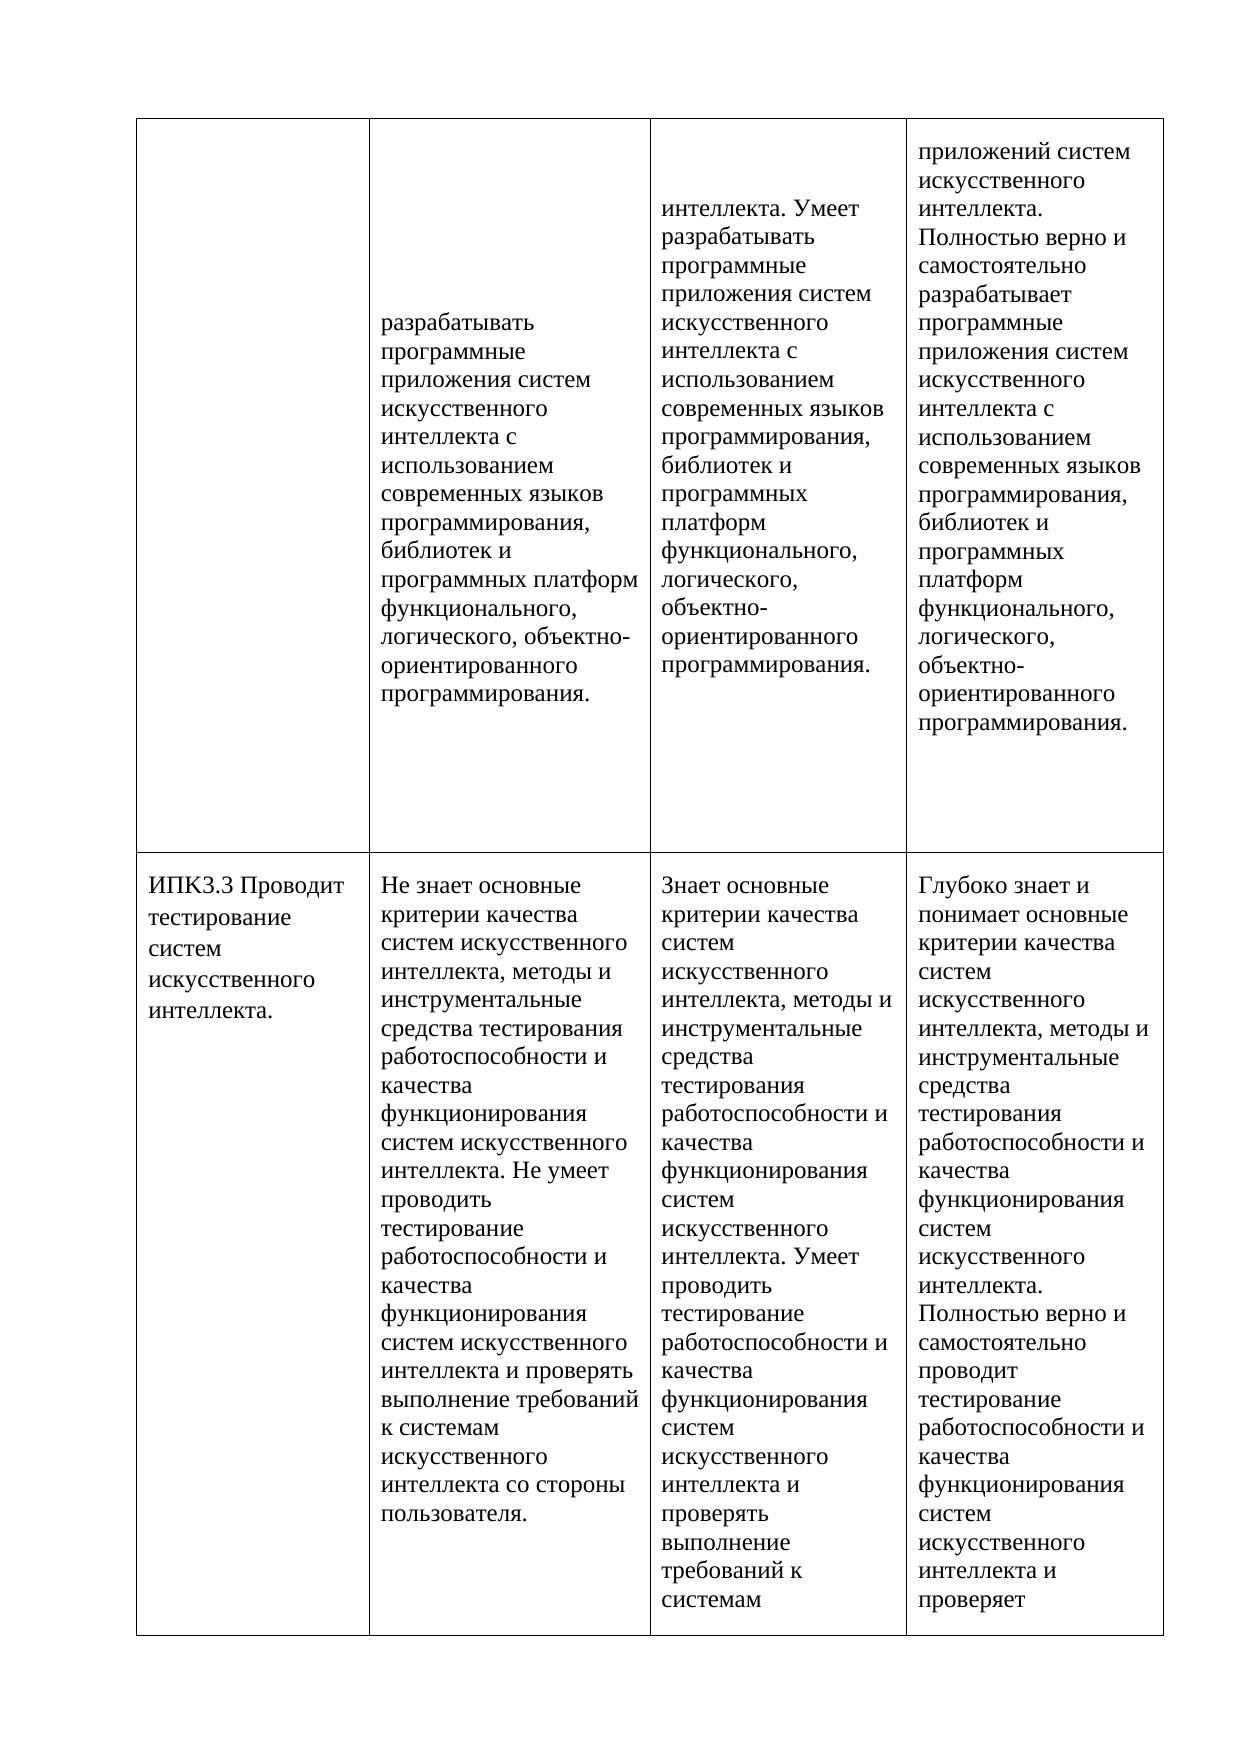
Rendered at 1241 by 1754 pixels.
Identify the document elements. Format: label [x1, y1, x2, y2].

table_cell [907, 119, 1163, 852]
table_cell [651, 853, 906, 1635]
table_cell [370, 119, 650, 852]
table_cell [370, 853, 650, 1635]
table_cell [651, 119, 906, 852]
table_cell [907, 853, 1163, 1635]
table_cell [137, 853, 369, 1635]
table_cell [137, 119, 369, 852]
